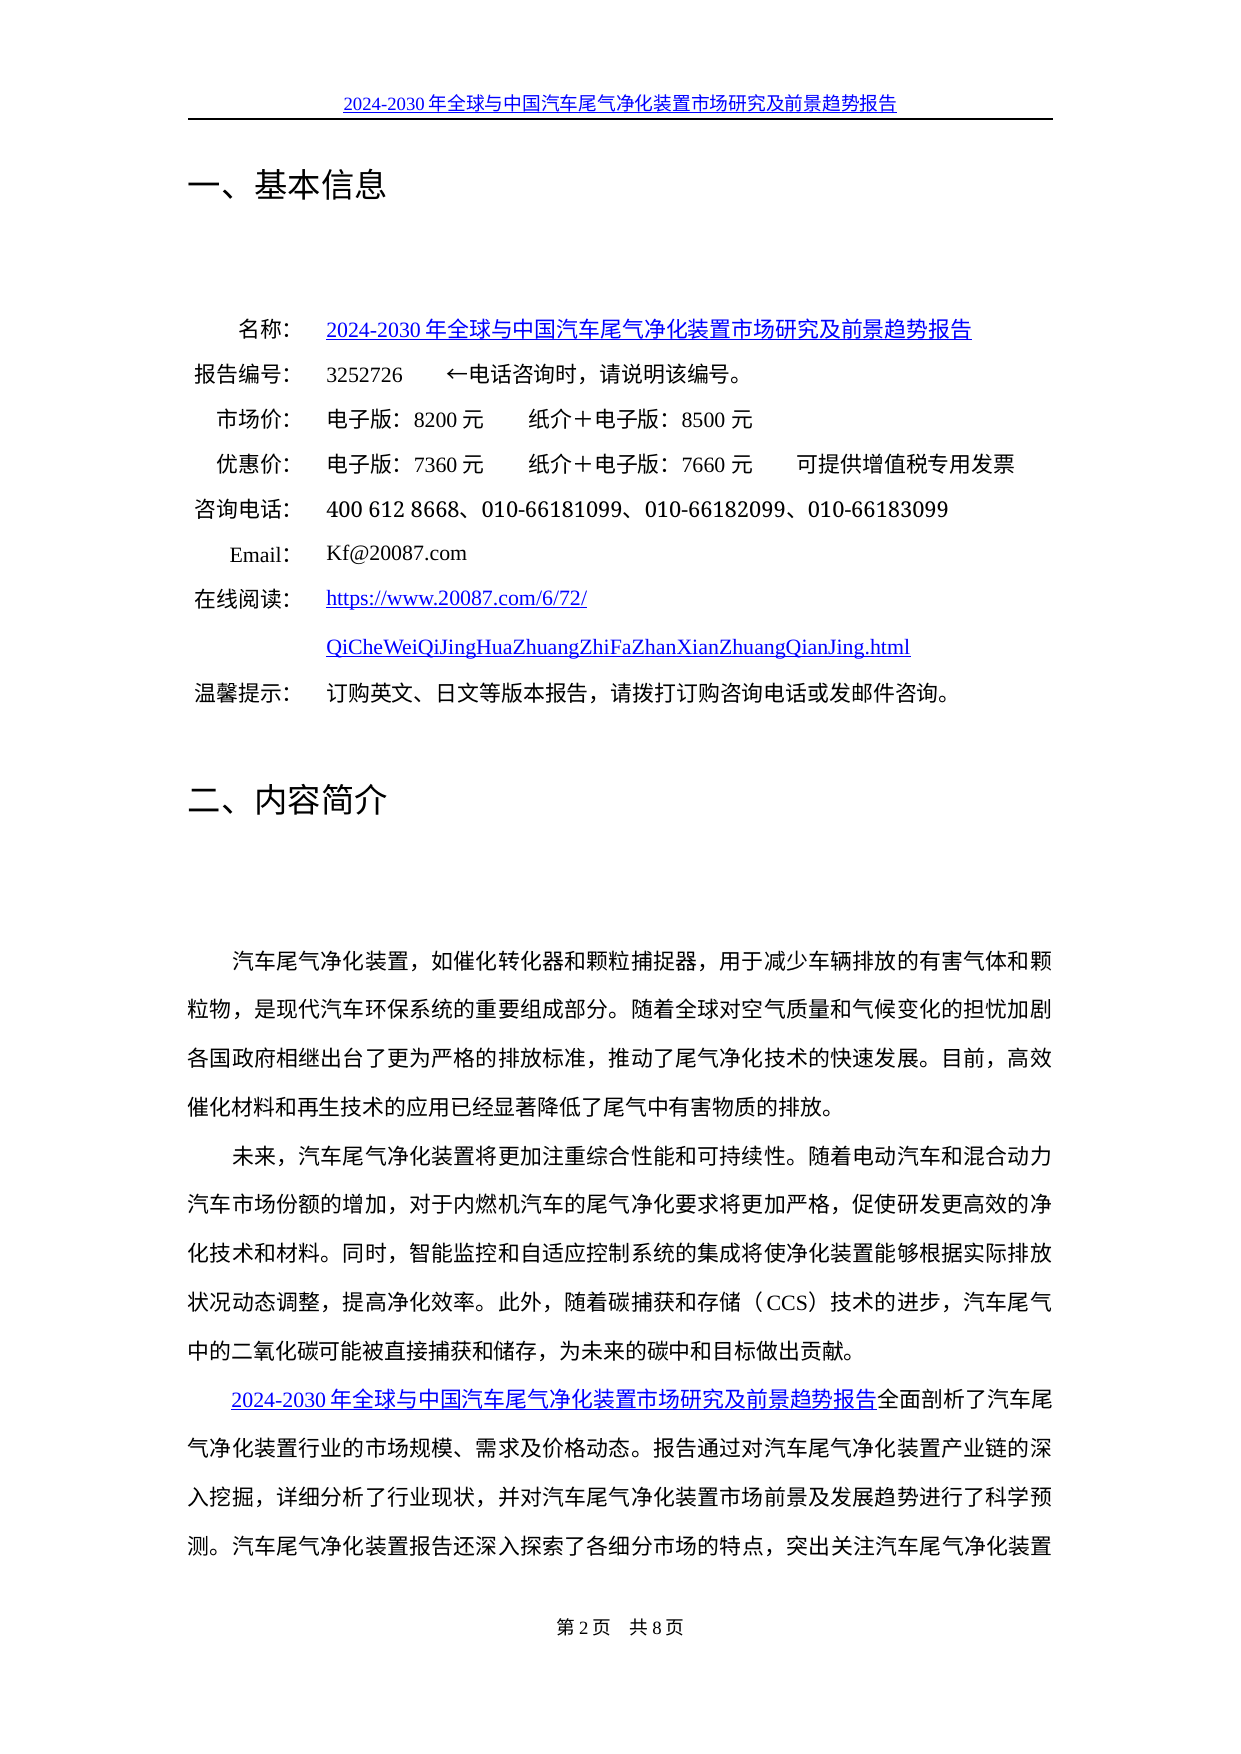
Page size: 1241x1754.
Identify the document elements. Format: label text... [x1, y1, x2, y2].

table_cell 在线阅读： [167, 582, 315, 675]
table_cell 温馨提示： [167, 675, 315, 720]
table_header 2024-2030年全球与中国汽车尾气净化装置市场研究及前景趋势报告 [315, 312, 1073, 357]
table_cell Email： [167, 537, 315, 582]
table_cell [315, 582, 1073, 675]
table_cell 订购英文、日文等版本报告，请拨打订购咨询电话或发邮件咨询。 [315, 675, 1073, 720]
table_cell 3252726 ←电话咨询时，请说明该编号。 [315, 357, 1073, 402]
table_cell Kf@20087.com [315, 537, 1073, 582]
table_header 名称： [167, 312, 315, 357]
table_cell 市场价： [167, 402, 315, 447]
title 二、内容简介 [187, 766, 1053, 831]
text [187, 943, 1053, 1561]
table_cell 报告编号： [167, 357, 315, 402]
table_cell 400 612 8668、010-66181099、010-66182099、010-66183099 [315, 492, 1073, 537]
title 一、基本信息 [187, 150, 1053, 215]
table_cell 咨询电话： [167, 492, 315, 537]
table_cell 优惠价： [167, 447, 315, 492]
table_cell 电子版：7360 元 纸介＋电子版：7660 元 可提供增值税专用发票 [315, 447, 1073, 492]
table_cell 电子版：8200 元 纸介＋电子版：8500 元 [315, 402, 1073, 447]
